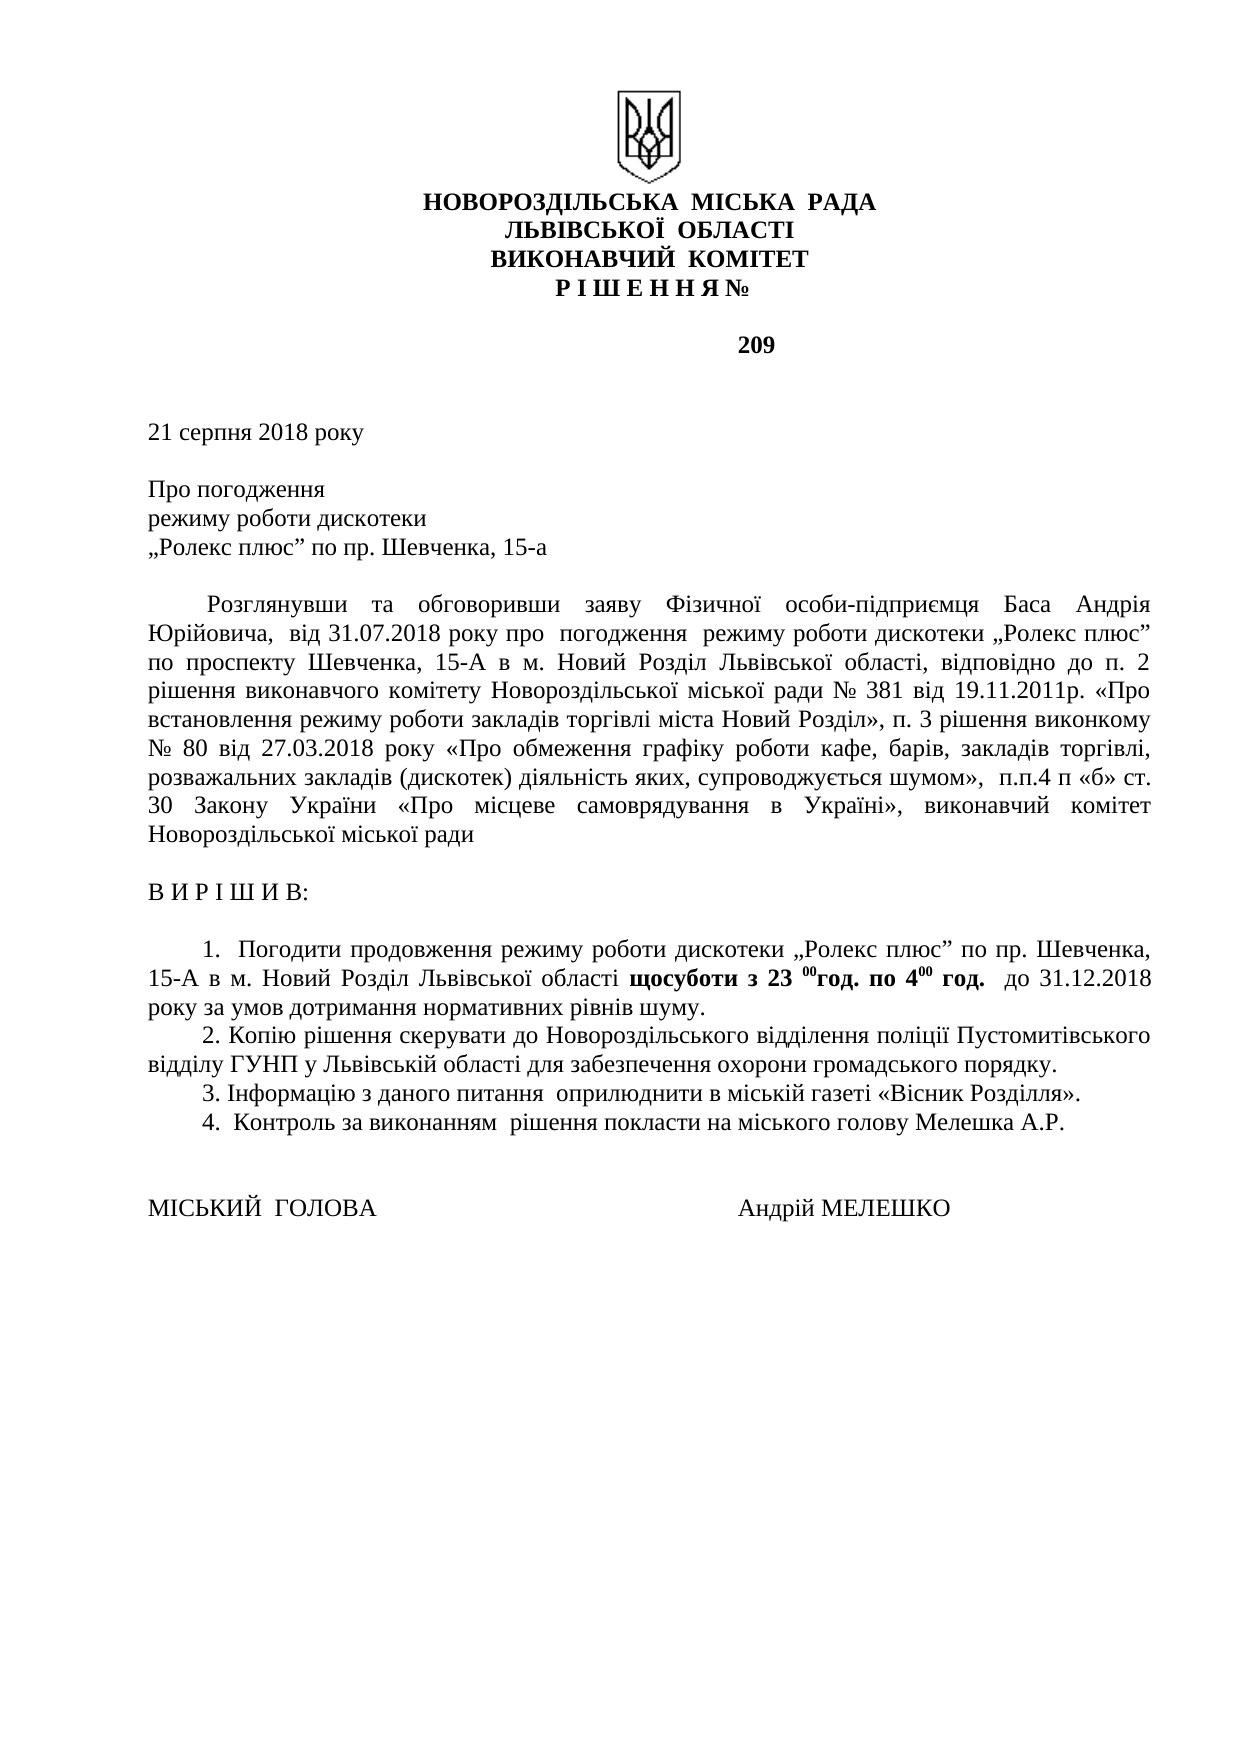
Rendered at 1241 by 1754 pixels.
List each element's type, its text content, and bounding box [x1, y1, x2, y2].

text МІСЬКИЙ ГОЛОВА Андрій МЕЛЕШКО [148, 1193, 1152, 1222]
text ВИКОНАВЧИЙ КОМІТЕТ [148, 244, 1152, 273]
text Розглянувши та обговоривши заяву Фізичної особи-підприємця Баса Андрія Юрійовича, від 31.07.2018 року про погодження режиму роботи дискотеки „Ролекс плюс” по проспекту Шевченка, 15-А в м. Новий Розділ Львівської області, відповідно до п. 2 рішення виконавчого комітету Новороздільської міської ради № 381 від 19.11.2011р. «Про встановлення режиму роботи закладів торгівлі міста Новий Розділ», п. 3 рішення виконкому № 80 від 27.03.2018 року «Про обмеження графіку роботи кафе, барів, закладів торгівлі, розважальних закладів (дискотек) діяльність яких, супроводжується шумом», п.п.4 п «б» ст. 30 Закону України «Про місцеве самоврядування в Україні», виконавчий комітет Новороздільської міської ради [148, 589, 1152, 848]
text В И Р І Ш И В: [148, 877, 1152, 905]
text ЛЬВІВСЬКОЇ ОБЛАСТІ [148, 215, 1152, 244]
text 3. Інформацію з даного питання оприлюднити в міській газеті «Вісник Розділля». [148, 1078, 1152, 1107]
text Про погодження [148, 474, 1152, 503]
text НОВОРОЗДІЛЬСЬКА МІСЬКА РАДА [148, 187, 1152, 215]
text 209 [664, 330, 1152, 359]
text „Ролекс плюс” по пр. Шевченка, 15-а [148, 532, 1152, 560]
text 2. Копію рішення скерувати до Новороздільського відділення поліції Пустомитівського відділу ГУНП у Львівській області для забезпечення охорони громадського порядку. [148, 1020, 1152, 1078]
text 21 серпня 2018 року [148, 417, 1152, 445]
text режиму роботи дискотеки [148, 503, 1152, 532]
picture [556, 88, 744, 187]
text 1. Погодити продовження режиму роботи дискотеки „Ролекс плюс” по пр. Шевченка, 15-А в м. Новий Розділ Львівської області щосуботи з 23 00год. по 400 год. до 31.12.2018 року за умов дотримання нормативних рівнів шуму. [148, 934, 1152, 1020]
text 4. Контроль за виконанням рішення покласти на міського голову Мелешка А.Р. [148, 1107, 1152, 1135]
text Р І Ш Е Н Н Я № [148, 273, 1152, 302]
